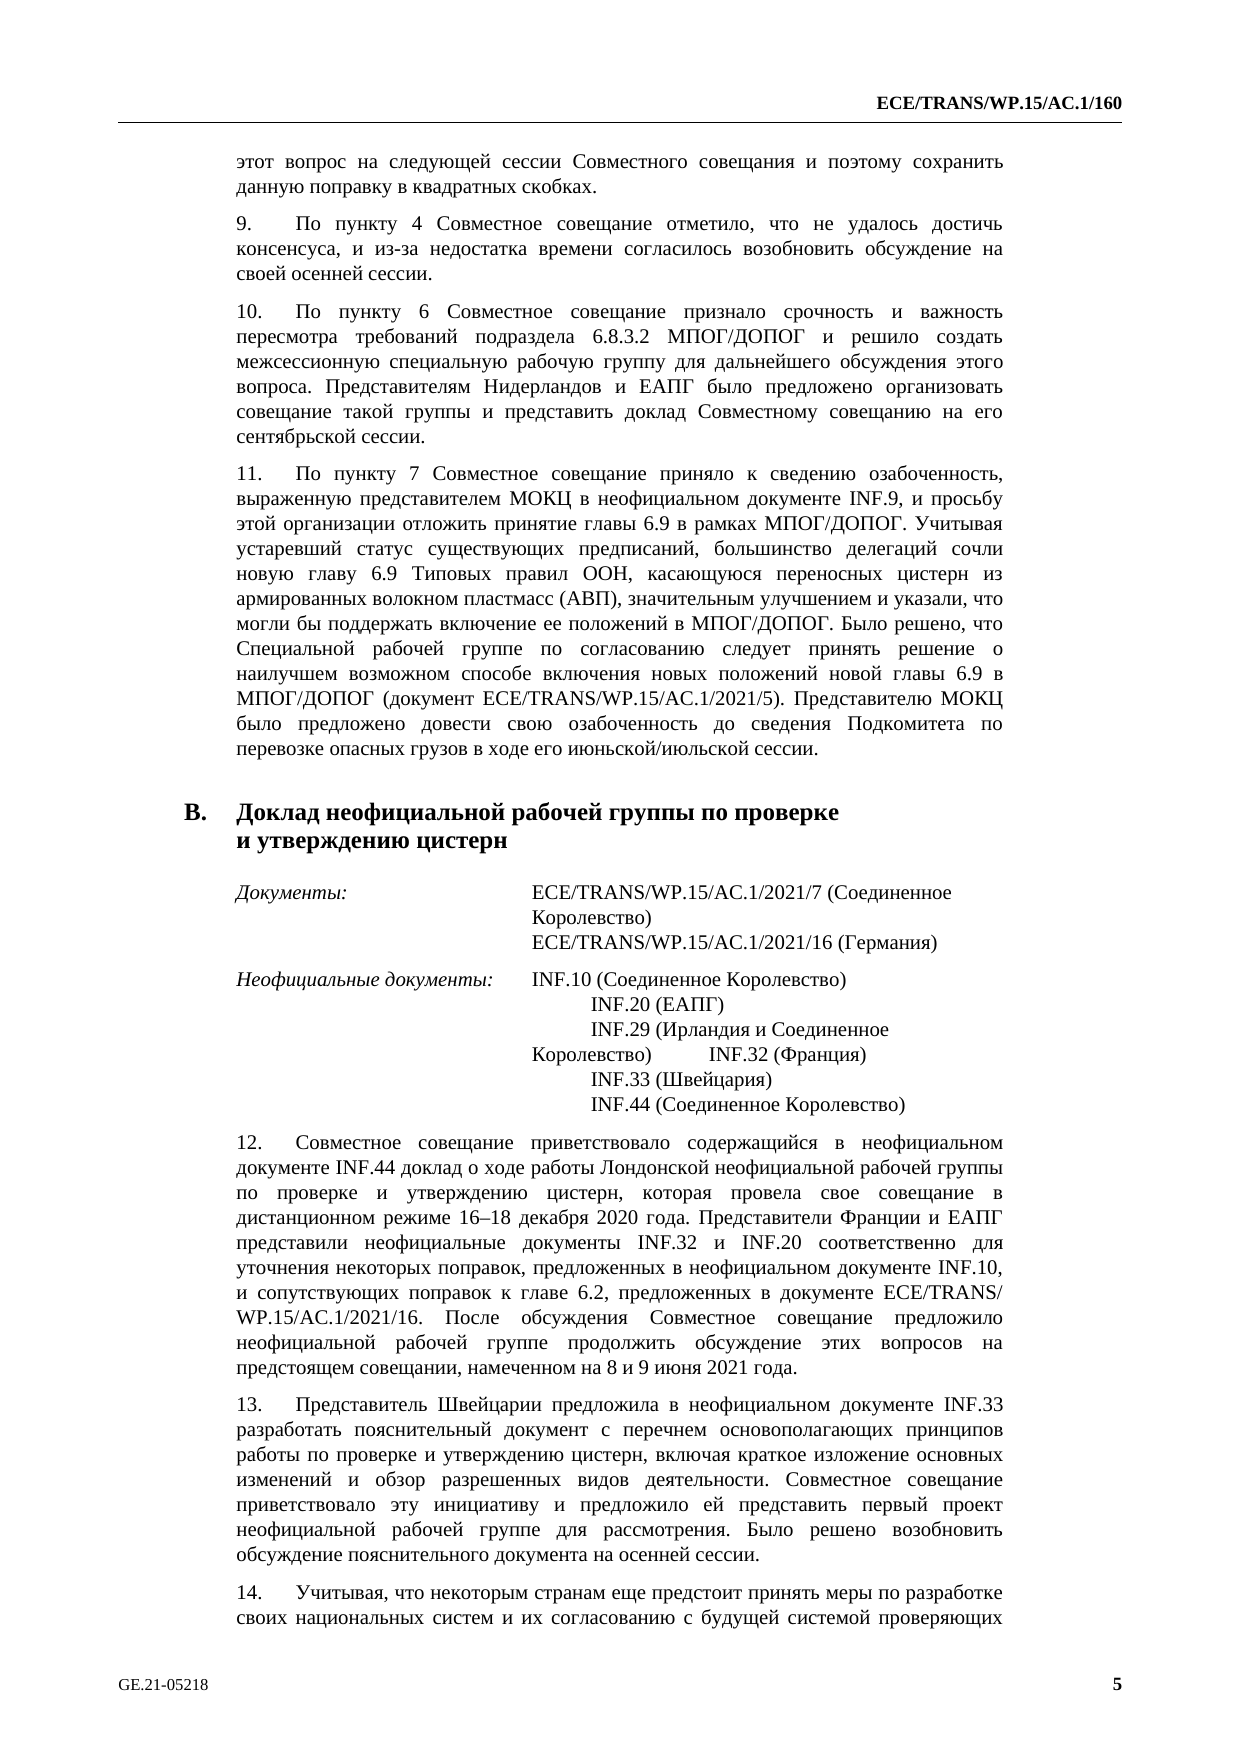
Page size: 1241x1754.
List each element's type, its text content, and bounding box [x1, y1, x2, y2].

text INF.44 (Соединенное Королевство) [236, 1091, 1004, 1116]
text B. Доклад неофициальной рабочей группы по проверке и утверждению цистерн [118, 798, 1004, 854]
text Документы: ECE/TRANS/WP.15/AC.1/2021/7 (Соединенное Королевство) ECE/TRANS/WP.15/AC.1/2021/16 (Германия) [236, 879, 1004, 954]
text 11. По пункту 7 Совместное совещание приняло к сведению озабоченность, выраженную представителем МОКЦ в неофициальном документе INF.9, и просьбу этой организации отложить принятие главы 6.9 в рамках МПОГ/ДОПОГ. Учитывая устаревший статус существующих предписаний, большинство делегаций сочли новую главу 6.9 Типовых правил ООН, касающуюся переносных цистерн из армированных волокном пластмасс (АВП), значительным улучшением и указали, что могли бы поддержать включение ее положений в МПОГ/ДОПОГ. Было решено, что Специальной рабочей группе по согласованию следует принять решение о наилучшем возможном способе включения новых положений новой главы 6.9 в МПОГ/ДОПОГ (документ ECE/TRANS/WP.15/AC.1/2021/5). Представителю МОКЦ было предложено довести свою озабоченность до сведения Подкомитета по перевозке опасных грузов в ходе его июньской/июльской сессии. [236, 460, 1004, 760]
text INF.29 (Ирландия и Соединенное Королевство) INF.32 (Франция) [236, 1016, 1004, 1066]
text Неофициальные документы: INF.10 (Соединенное Королевство) [236, 966, 1004, 991]
text 10. По пункту 6 Совместное совещание признало срочность и важность пересмотра требований подраздела 6.8.3.2 МПОГ/ДОПОГ и решило создать межсессионную специальную рабочую группу для дальнейшего обсуждения этого вопроса. Представителям Нидерландов и ЕАПГ было предложено организовать совещание такой группы и представить доклад Совместному совещанию на его сентябрьской сессии. [236, 298, 1004, 448]
text INF.33 (Швейцария) [236, 1066, 1004, 1091]
text INF.20 (ЕАПГ) [236, 991, 1004, 1016]
text 13. Представитель Швейцарии предложила в неофициальном документе INF.33 разработать пояснительный документ с перечнем основополагающих принципов работы по проверке и утверждению цистерн, включая краткое изложение основных изменений и обзор разрешенных видов деятельности. Совместное совещание приветствовало эту инициативу и предложило ей представить первый проект неофициальной рабочей группе для рассмотрения. Было решено возобновить обсуждение пояснительного документа на осенней сессии. [236, 1391, 1004, 1566]
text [236, 148, 1004, 198]
text 9. По пункту 4 Совместное совещание отметило, что не удалось достичь консенсуса, и из-за недостатка времени согласилось возобновить обсуждение на своей осенней сессии. [236, 210, 1004, 285]
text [236, 1579, 1004, 1629]
text 12. Совместное совещание приветствовало содержащийся в неофициальном документе INF.44 доклад о ходе работы Лондонской неофициальной рабочей группы по проверке и утверждению цистерн, которая провела свое совещание в дистанционном режиме 16–18 декабря 2020 года. Представители Франции и ЕАПГ представили неофициальные документы INF.32 и INF.20 соответственно для уточнения некоторых поправок, предложенных в неофициальном документе INF.10, и сопутствующих поправок к главе 6.2, предложенных в документе ECE/TRANS/ WP.15/AC.1/2021/16. После обсуждения Совместное совещание предложило неофициальной рабочей группе продолжить обсуждение этих вопросов на предстоящем совещании, намеченном на 8 и 9 июня 2021 года. [236, 1129, 1004, 1379]
